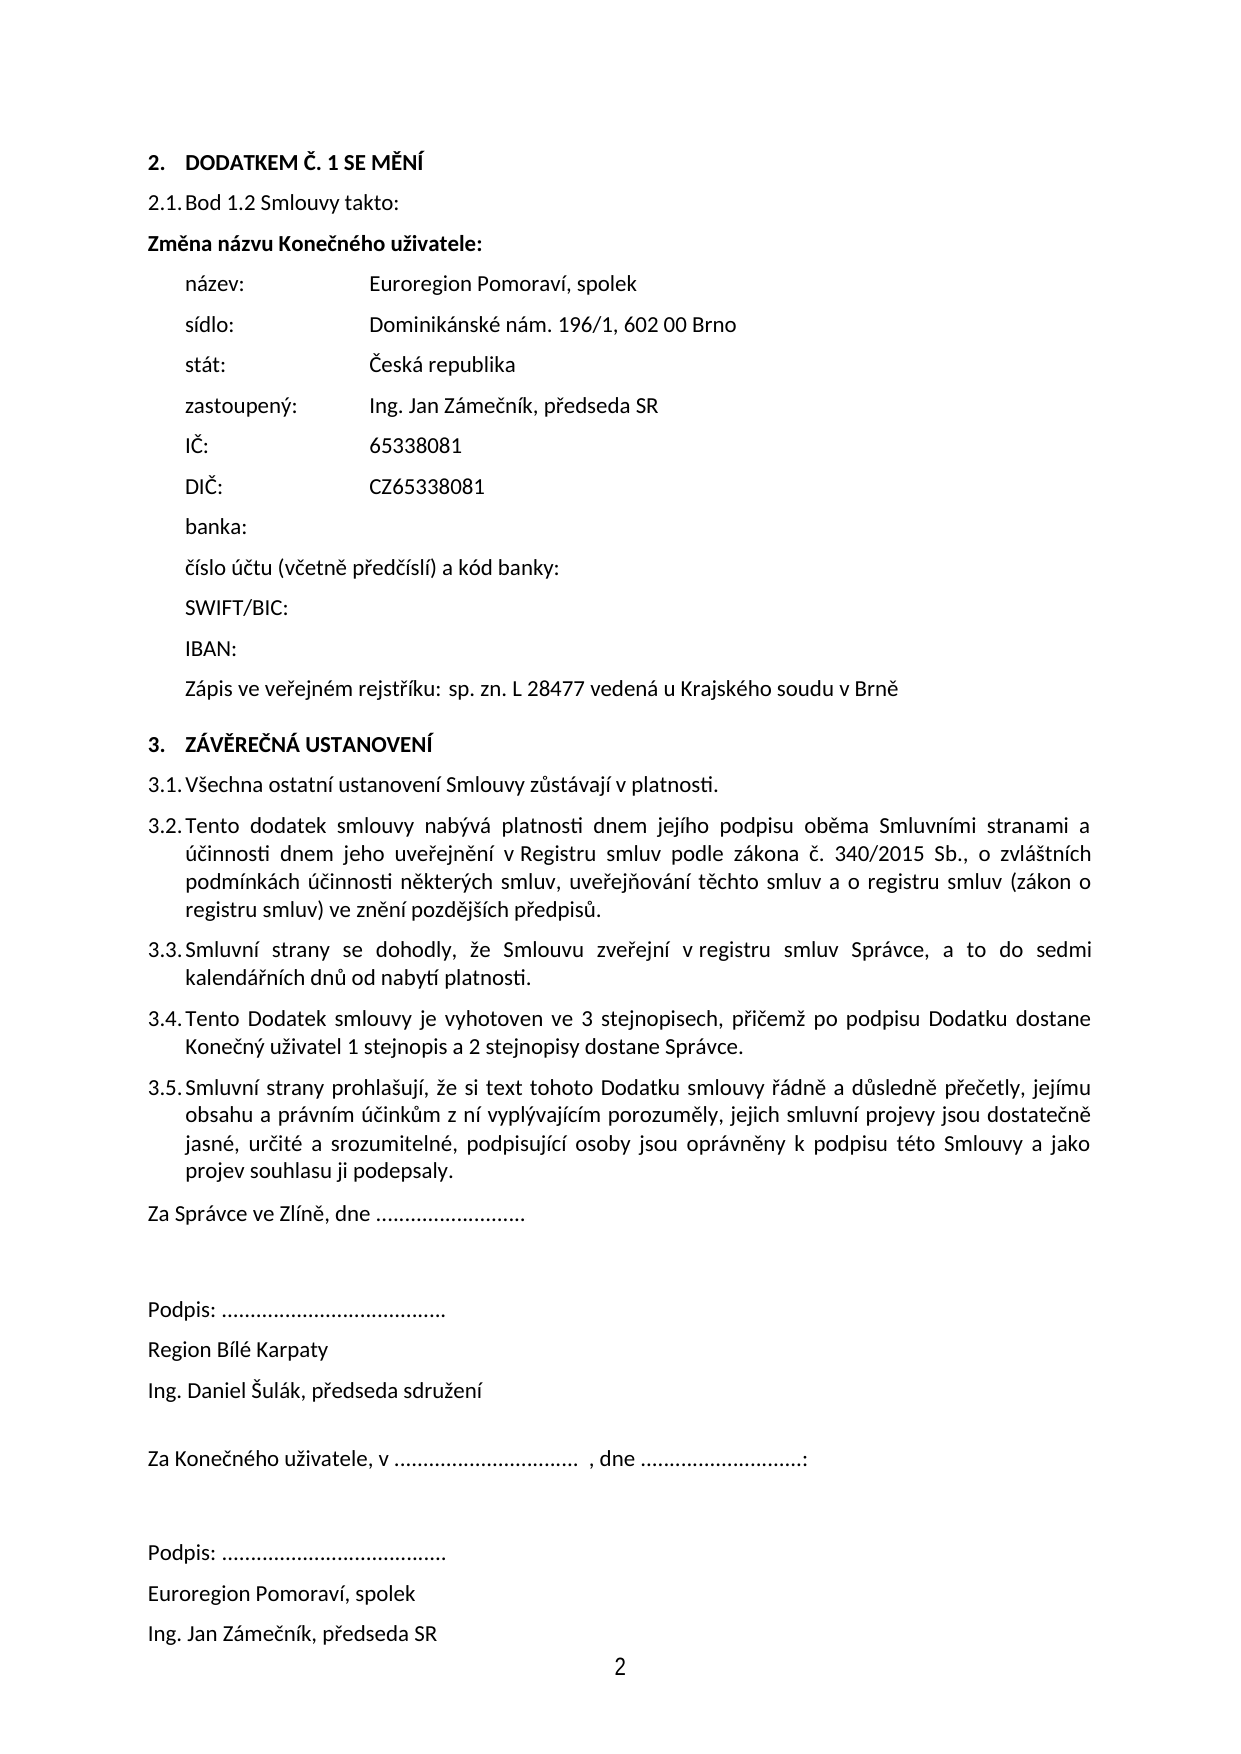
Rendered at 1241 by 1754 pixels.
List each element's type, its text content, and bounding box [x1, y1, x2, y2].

text SWIFT/BIC: [185, 593, 1093, 621]
list Smluvní strany se dohodly, že Smlouvu zveřejní v registru smluv Správce, a to do sedmi kalendářních dnů od nabytí platnosti. [148, 936, 1093, 992]
text Za Konečného uživatele, v ................................ , dne ............................: [148, 1444, 1093, 1472]
text číslo účtu (včetně předčíslí) a kód banky: [185, 553, 1093, 581]
list Tento dodatek smlouvy nabývá platnosti dnem jejího podpisu oběma Smluvními stranami a účinnosti dnem jeho uveřejnění v Registru smluv podle zákona č. 340/2015 Sb., o zvláštních podmínkách účinnosti některých smluv, uveřejňování těchto smluv a o registru smluv (zákon o registru smluv) ve znění pozdějších předpisů. [148, 811, 1093, 923]
list Smluvní strany prohlašují, že si text tohoto Dodatku smlouvy řádně a důsledně přečetly, jejímu obsahu a právním účinkům z ní vyplývajícím porozuměly, jejich smluvní projevy jsou dostatečně jasné, určité a srozumitelné, podpisující osoby jsou oprávněny k podpisu této Smlouvy a jako projev souhlasu ji podepsaly. [148, 1073, 1093, 1185]
list Bod 1.2 Smlouvy takto: [148, 188, 1093, 216]
text Za Správce ve Zlíně, dne .......................... [148, 1199, 1093, 1227]
text Podpis: ....................................... [148, 1295, 1093, 1323]
text Euroregion Pomoraví, spolek [148, 1579, 1093, 1607]
text Podpis: ....................................... [148, 1538, 1093, 1566]
subtitle ZÁVĚREČNÁ USTANOVENÍ [148, 730, 1093, 758]
text název: Euroregion Pomoraví, spolek [185, 269, 1093, 297]
list Tento Dodatek smlouvy je vyhotoven ve 3 stejnopisech, přičemž po podpisu Dodatku dostane Konečný uživatel 1 stejnopis a 2 stejnopisy dostane Správce. [148, 1004, 1093, 1060]
text sídlo: Dominikánské nám. 196/1, 602 00 Brno [185, 310, 1093, 338]
text Zápis ve veřejném rejstříku: sp. zn. L 28477 vedená u Krajského soudu v Brně [185, 674, 1093, 702]
text Ing. Daniel Šulák, předseda sdružení [148, 1376, 1093, 1404]
text Změna názvu Konečného uživatele: [148, 229, 1093, 257]
text stát: Česká republika [185, 350, 1093, 378]
list Všechna ostatní ustanovení Smlouvy zůstávají v platnosti. [148, 770, 1093, 798]
text Region Bílé Karpaty [148, 1336, 1093, 1364]
text IBAN: [185, 634, 1093, 662]
subtitle DODATKEM Č. 1 SE MĚNÍ [148, 148, 1093, 176]
text Ing. Jan Zámečník, předseda SR [148, 1619, 1093, 1647]
text IČ: 65338081 [185, 431, 1093, 459]
text banka: [185, 512, 1093, 540]
text DIČ: CZ65338081 [185, 472, 1093, 500]
text zastoupený: Ing. Jan Zámečník, předseda SR [185, 391, 1093, 419]
